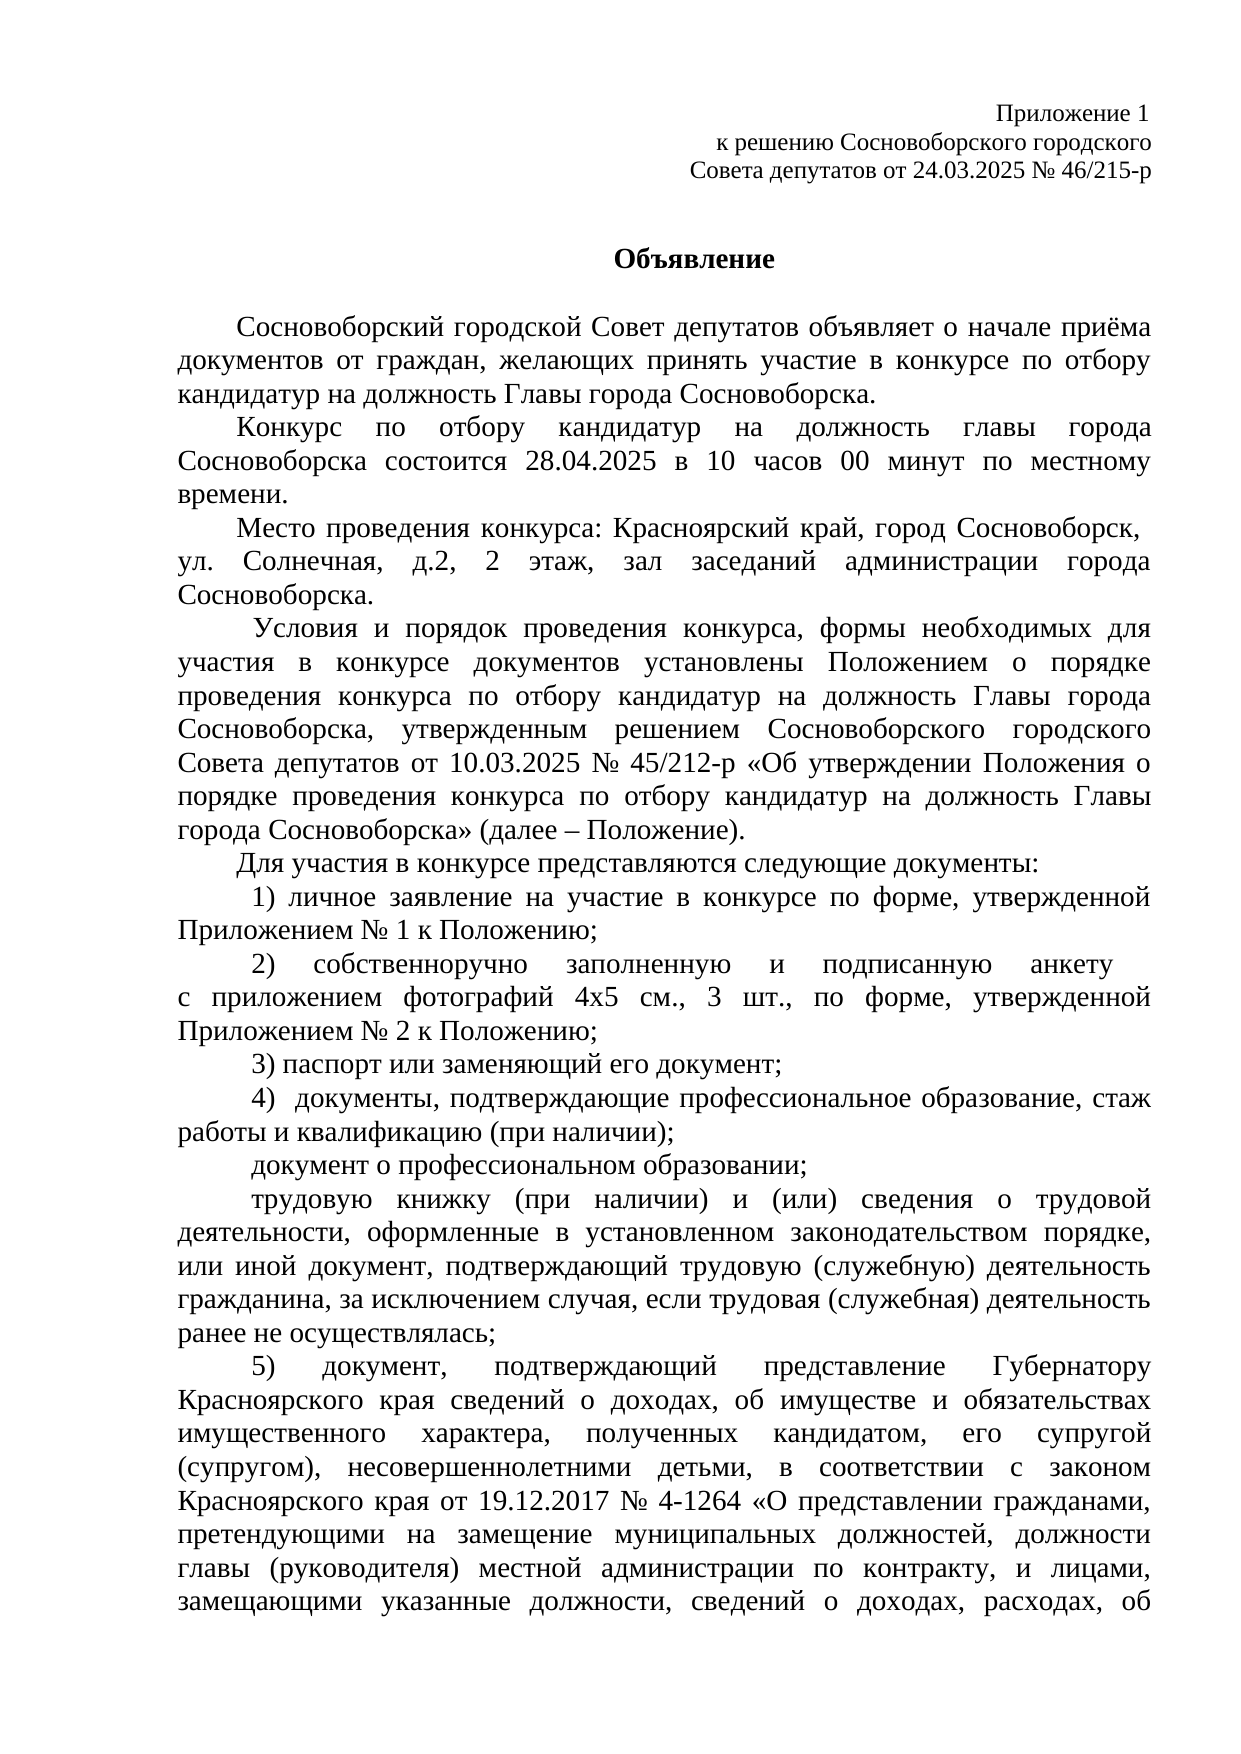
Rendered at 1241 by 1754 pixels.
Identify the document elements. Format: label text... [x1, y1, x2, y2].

title к решению Сосновоборского городского [177, 127, 1152, 155]
text документ о профессиональном образовании; [177, 1147, 1152, 1181]
title Совета депутатов от 24.03.2025 № 46/215-р [177, 155, 1152, 184]
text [177, 1348, 1152, 1617]
text Объявление [177, 242, 1152, 275]
text 3) паспорт или заменяющий его документ; [177, 1047, 1152, 1080]
text Условия и порядок проведения конкурса, формы необходимых для участия в конкурсе документов установлены Положением о порядке проведения конкурса по отбору кандидатур на должность Главы города Сосновоборска, утвержденным решением Сосновоборского городского Совета депутатов от 10.03.2025 № 45/212-р «Об утверждении Положения о порядке проведения конкурса по отбору кандидатур на должность Главы города Сосновоборска» (далее – Положение). [177, 611, 1152, 845]
text Сосновоборский городской Совет депутатов объявляет о начале приёма документов от граждан, желающих принять участие в конкурсе по отбору кандидатур на должность Главы города Сосновоборска. [177, 309, 1152, 409]
text 2) собственноручно заполненную и подписанную анкету с приложением фотографий 4х5 см., 3 шт., по форме, утвержденной Приложением № 2 к Положению; [177, 946, 1152, 1047]
text Место проведения конкурса: Красноярский край, город Сосновоборск, ул. Солнечная, д.2, 2 этаж, зал заседаний администрации города Сосновоборска. [177, 510, 1152, 611]
text 1) личное заявление на участие в конкурсе по форме, утвержденной Приложением № 1 к Положению; [177, 879, 1152, 946]
text 4) документы, подтверждающие профессиональное образование, стаж работы и квалификацию (при наличии); [177, 1080, 1152, 1147]
title Приложение 1 [177, 98, 1152, 127]
text Для участия в конкурсе представляются следующие документы: [177, 845, 1152, 879]
text Конкурс по отбору кандидатур на должность главы города Сосновоборска состоится 28.04.2025 в 10 часов 00 минут по местному времени. [177, 409, 1152, 510]
text трудовую книжку (при наличии) и (или) сведения о трудовой деятельности, оформленные в установленном законодательством порядке, или иной документ, подтверждающий трудовую (служебную) деятельность гражданина, за исключением случая, если трудовая (служебная) деятельность ранее не осуществлялась; [177, 1181, 1152, 1348]
